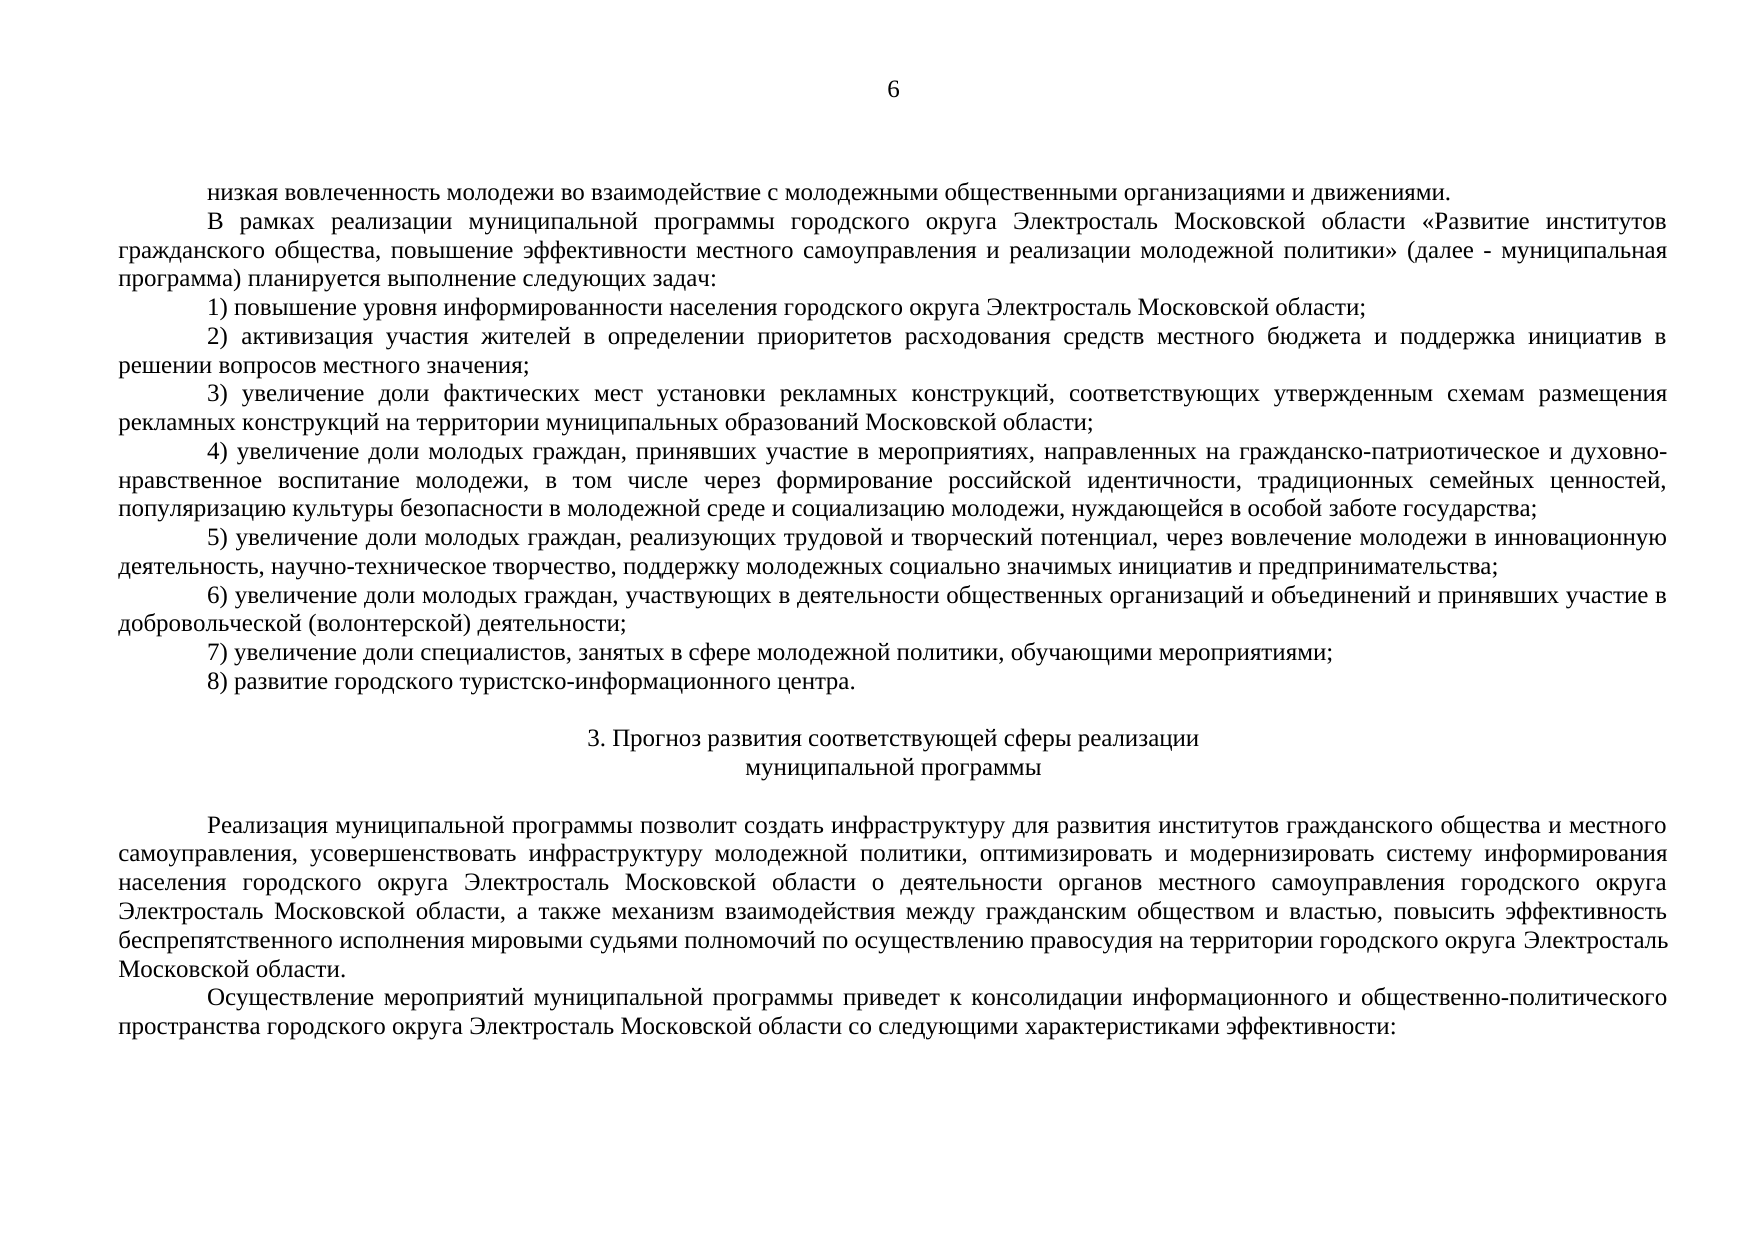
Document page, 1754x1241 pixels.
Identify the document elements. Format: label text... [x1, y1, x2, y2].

text 3) увеличение доли фактических мест установки рекламных конструкций, соответствующих утвержденным схемам размещения рекламных конструкций на территории муниципальных образований Московской области; [118, 378, 1668, 436]
text низкая вовлеченность молодежи во взаимодействие с молодежными общественными организациями и движениями. [118, 177, 1668, 206]
text Реализация муниципальной программы позволит создать инфраструктуру для развития институтов гражданского общества и местного самоуправления, усовершенствовать инфраструктуру молодежной политики, оптимизировать и модернизировать систему информирования населения городского округа Электросталь Московской области о деятельности органов местного самоуправления городского округа Электросталь Московской области, а также механизм взаимодействия между гражданским обществом и властью, повысить эффективность беспрепятственного исполнения мировыми судьями полномочий по осуществлению правосудия на территории городского округа Электросталь Московской области. [118, 810, 1668, 982]
text 1) повышение уровня информированности населения городского округа Электросталь Московской области; [118, 292, 1668, 321]
text Осуществление мероприятий муниципальной программы приведет к консолидации информационного и общественно-политического пространства городского округа Электросталь Московской области со следующими характеристиками эффективности: [118, 982, 1668, 1040]
text 2) активизация участия жителей в определении приоритетов расходования средств местного бюджета и поддержка инициатив в решении вопросов местного значения; [118, 321, 1668, 378]
text 3. Прогноз развития соответствующей сферы реализации [118, 723, 1668, 752]
text 5) увеличение доли молодых граждан, реализующих трудовой и творческий потенциал, через вовлечение молодежи в инновационную деятельность, научно-техническое творчество, поддержку молодежных социально значимых инициатив и предпринимательства; [118, 522, 1668, 580]
text 7) увеличение доли специалистов, занятых в сфере молодежной политики, обучающими мероприятиями; [118, 637, 1668, 666]
text 8) развитие городского туристско-информационного центра. [118, 666, 1668, 695]
text 6) увеличение доли молодых граждан, участвующих в деятельности общественных организаций и объединений и принявших участие в добровольческой (волонтерской) деятельности; [118, 580, 1668, 637]
text 4) увеличение доли молодых граждан, принявших участие в мероприятиях, направленных на гражданско-патриотическое и духовно-нравственное воспитание молодежи, в том числе через формирование российской идентичности, традиционных семейных ценностей, популяризацию культуры безопасности в молодежной среде и социализацию молодежи, нуждающейся в особой заботе государства; [118, 436, 1668, 522]
text муниципальной программы [118, 752, 1668, 781]
text В рамках реализации муниципальной программы городского округа Электросталь Московской области «Развитие институтов гражданского общества, повышение эффективности местного самоуправления и реализации молодежной политики» (далее - муниципальная программа) планируется выполнение следующих задач: [118, 206, 1668, 292]
